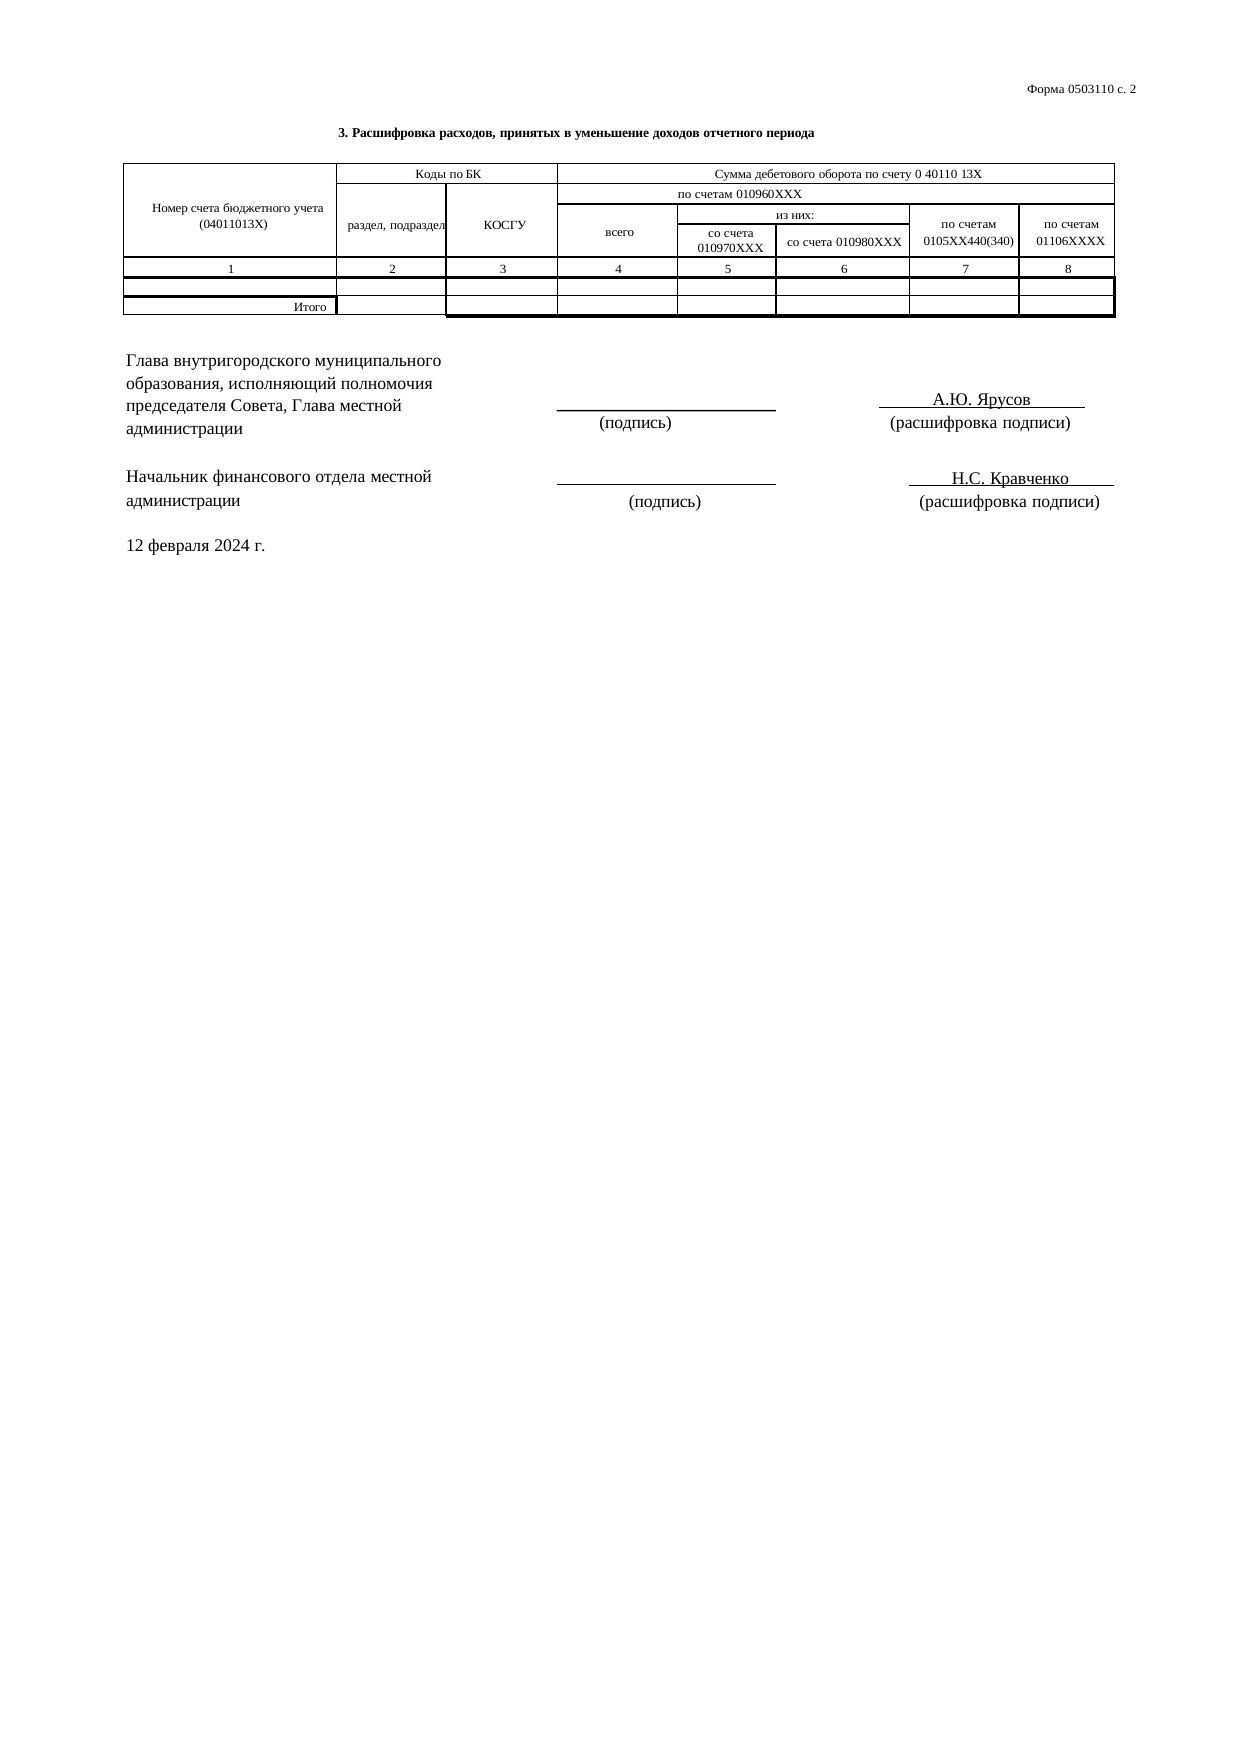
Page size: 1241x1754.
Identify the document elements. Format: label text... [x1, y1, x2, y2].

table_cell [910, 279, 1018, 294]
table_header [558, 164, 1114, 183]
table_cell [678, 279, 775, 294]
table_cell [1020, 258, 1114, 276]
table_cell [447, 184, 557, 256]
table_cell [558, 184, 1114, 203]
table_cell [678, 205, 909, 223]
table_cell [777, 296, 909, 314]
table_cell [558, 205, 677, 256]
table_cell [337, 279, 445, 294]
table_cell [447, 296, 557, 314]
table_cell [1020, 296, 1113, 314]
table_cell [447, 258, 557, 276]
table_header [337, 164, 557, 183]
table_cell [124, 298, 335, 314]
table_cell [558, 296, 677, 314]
text Глава внутригородского муниципального образования, исполняющий полномочия председателя Совета, Глава местной администрации [126, 350, 521, 438]
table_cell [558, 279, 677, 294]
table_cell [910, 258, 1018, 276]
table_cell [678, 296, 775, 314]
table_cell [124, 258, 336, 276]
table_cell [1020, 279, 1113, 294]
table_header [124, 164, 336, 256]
text А.Ю. Ярусов [879, 389, 1151, 409]
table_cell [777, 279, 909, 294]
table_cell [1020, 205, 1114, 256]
text администрации (подпись) (расшифровка подписи) [126, 489, 1151, 511]
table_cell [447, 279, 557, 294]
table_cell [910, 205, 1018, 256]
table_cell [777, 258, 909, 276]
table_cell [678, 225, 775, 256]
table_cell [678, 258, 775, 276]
text Начальник финансового отдела местной Н.С. Кравченко [126, 466, 1151, 488]
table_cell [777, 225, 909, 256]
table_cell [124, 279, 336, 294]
text 12 февраля 2024 г. [126, 535, 1151, 555]
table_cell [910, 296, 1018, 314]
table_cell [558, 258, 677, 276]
list Расшифровка расходов, принятых в уменьшение доходов отчетного периода [338, 125, 1151, 140]
text Форма 0503110 с. 2 [102, 82, 1137, 96]
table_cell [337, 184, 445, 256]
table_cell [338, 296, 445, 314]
text (подпись) (расшифровка подписи) [599, 412, 1151, 432]
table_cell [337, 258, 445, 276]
